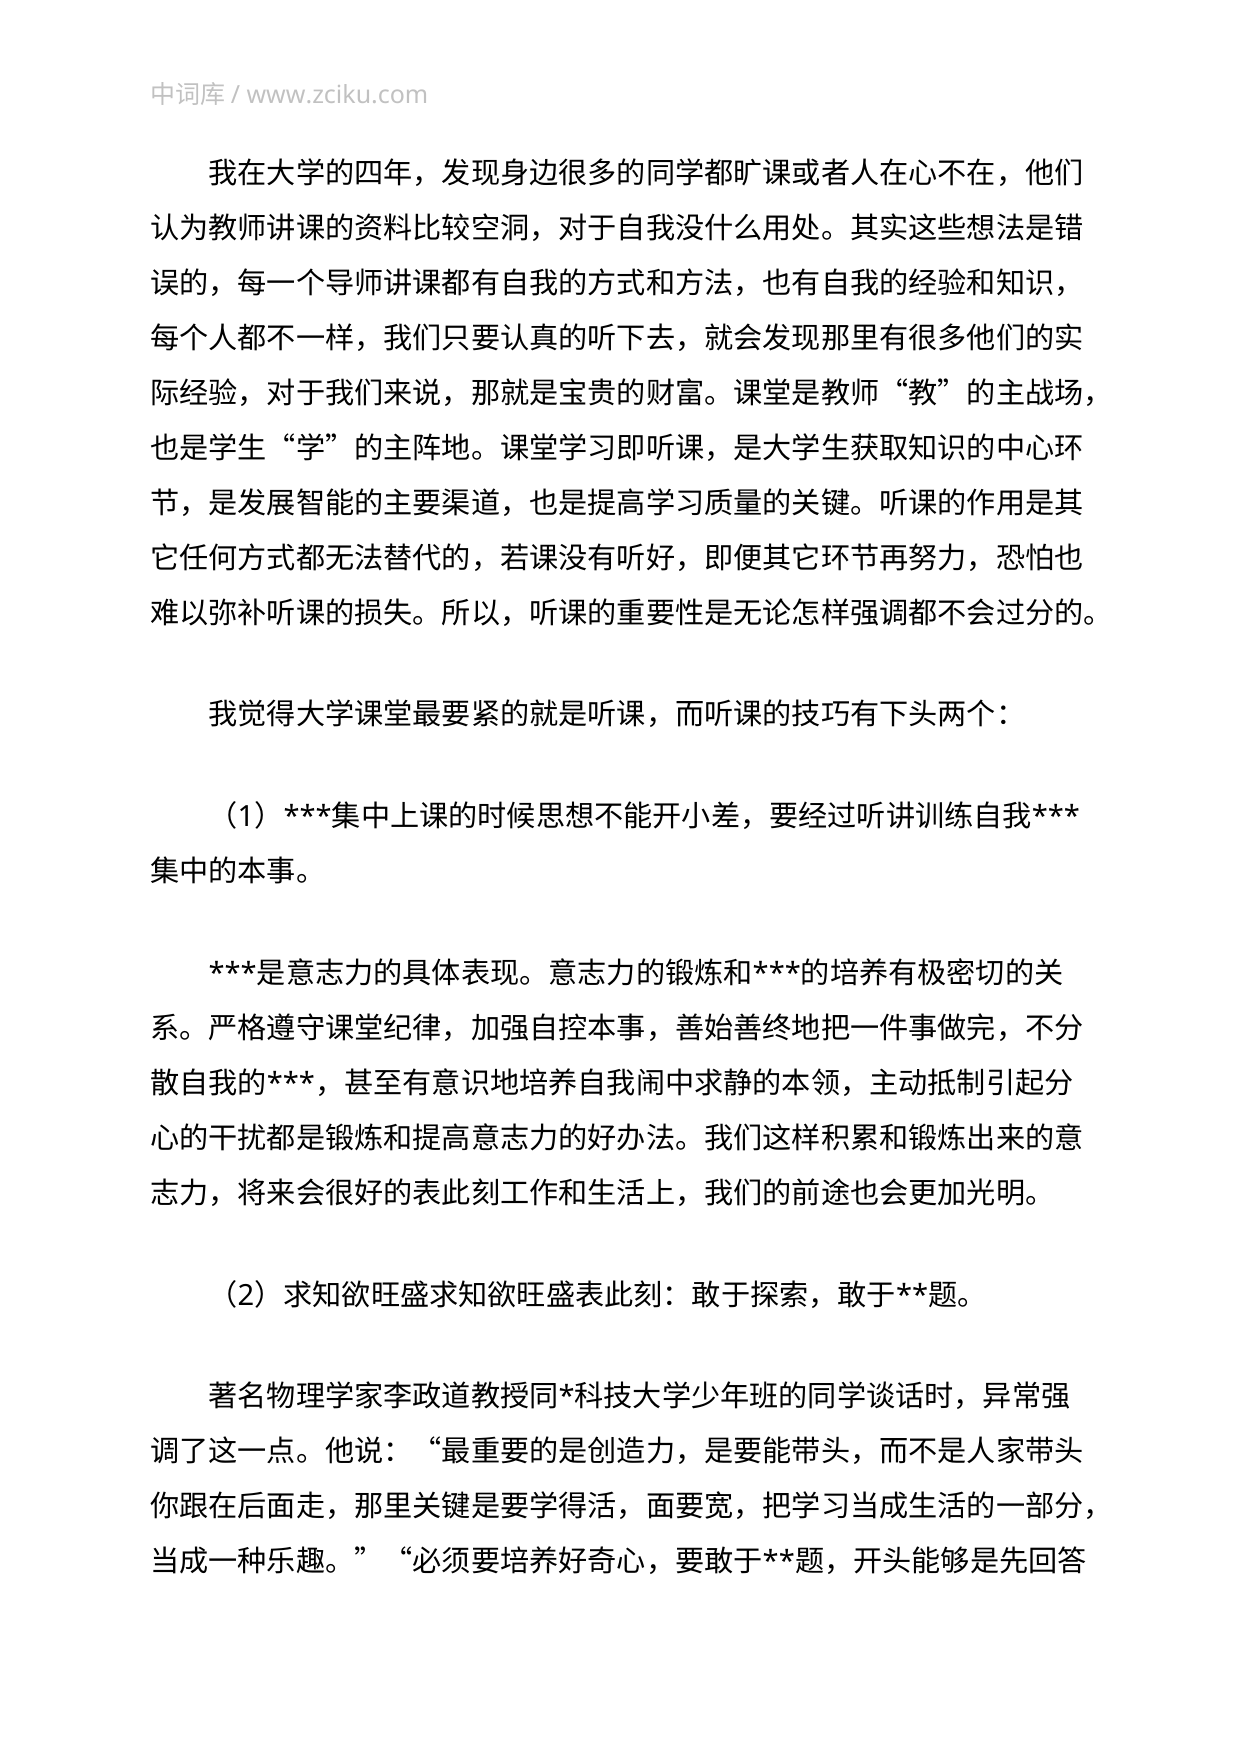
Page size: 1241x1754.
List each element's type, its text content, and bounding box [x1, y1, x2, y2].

text ***是意志力的具体表现。意志力的锻炼和***的培养有极密切的关系。严格遵守课堂纪律，加强自控本事，善始善终地把一件事做完，不分散自我的***，甚至有意识地培养自我闹中求静的本领，主动抵制引起分心的干扰都是锻炼和提高意志力的好办法。我们这样积累和锻炼出来的意志力，将来会很好的表此刻工作和生活上，我们的前途也会更加光明。 [150, 949, 1090, 1212]
text （2）求知欲旺盛求知欲旺盛表此刻：敢于探索，敢于**题。 [150, 1271, 1090, 1313]
text 我在大学的四年，发现身边很多的同学都旷课或者人在心不在，他们认为教师讲课的资料比较空洞，对于自我没什么用处。其实这些想法是错误的，每一个导师讲课都有自我的方式和方法，也有自我的经验和知识，每个人都不一样，我们只要认真的听下去，就会发现那里有很多他们的实际经验，对于我们来说，那就是宝贵的财富。课堂是教师“教”的主战场，也是学生“学”的主阵地。课堂学习即听课，是大学生获取知识的中心环节，是发展智能的主要渠道，也是提高学习质量的关键。听课的作用是其它任何方式都无法替代的，若课没有听好，即便其它环节再努力，恐怕也难以弥补听课的损失。所以，听课的重要性是无论怎样强调都不会过分的。 [150, 150, 1090, 631]
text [150, 1373, 1090, 1580]
text 我觉得大学课堂最要紧的就是听课，而听课的技巧有下头两个： [150, 691, 1090, 733]
text （1）***集中上课的时候思想不能开小差，要经过听讲训练自我***集中的本事。 [150, 793, 1090, 890]
